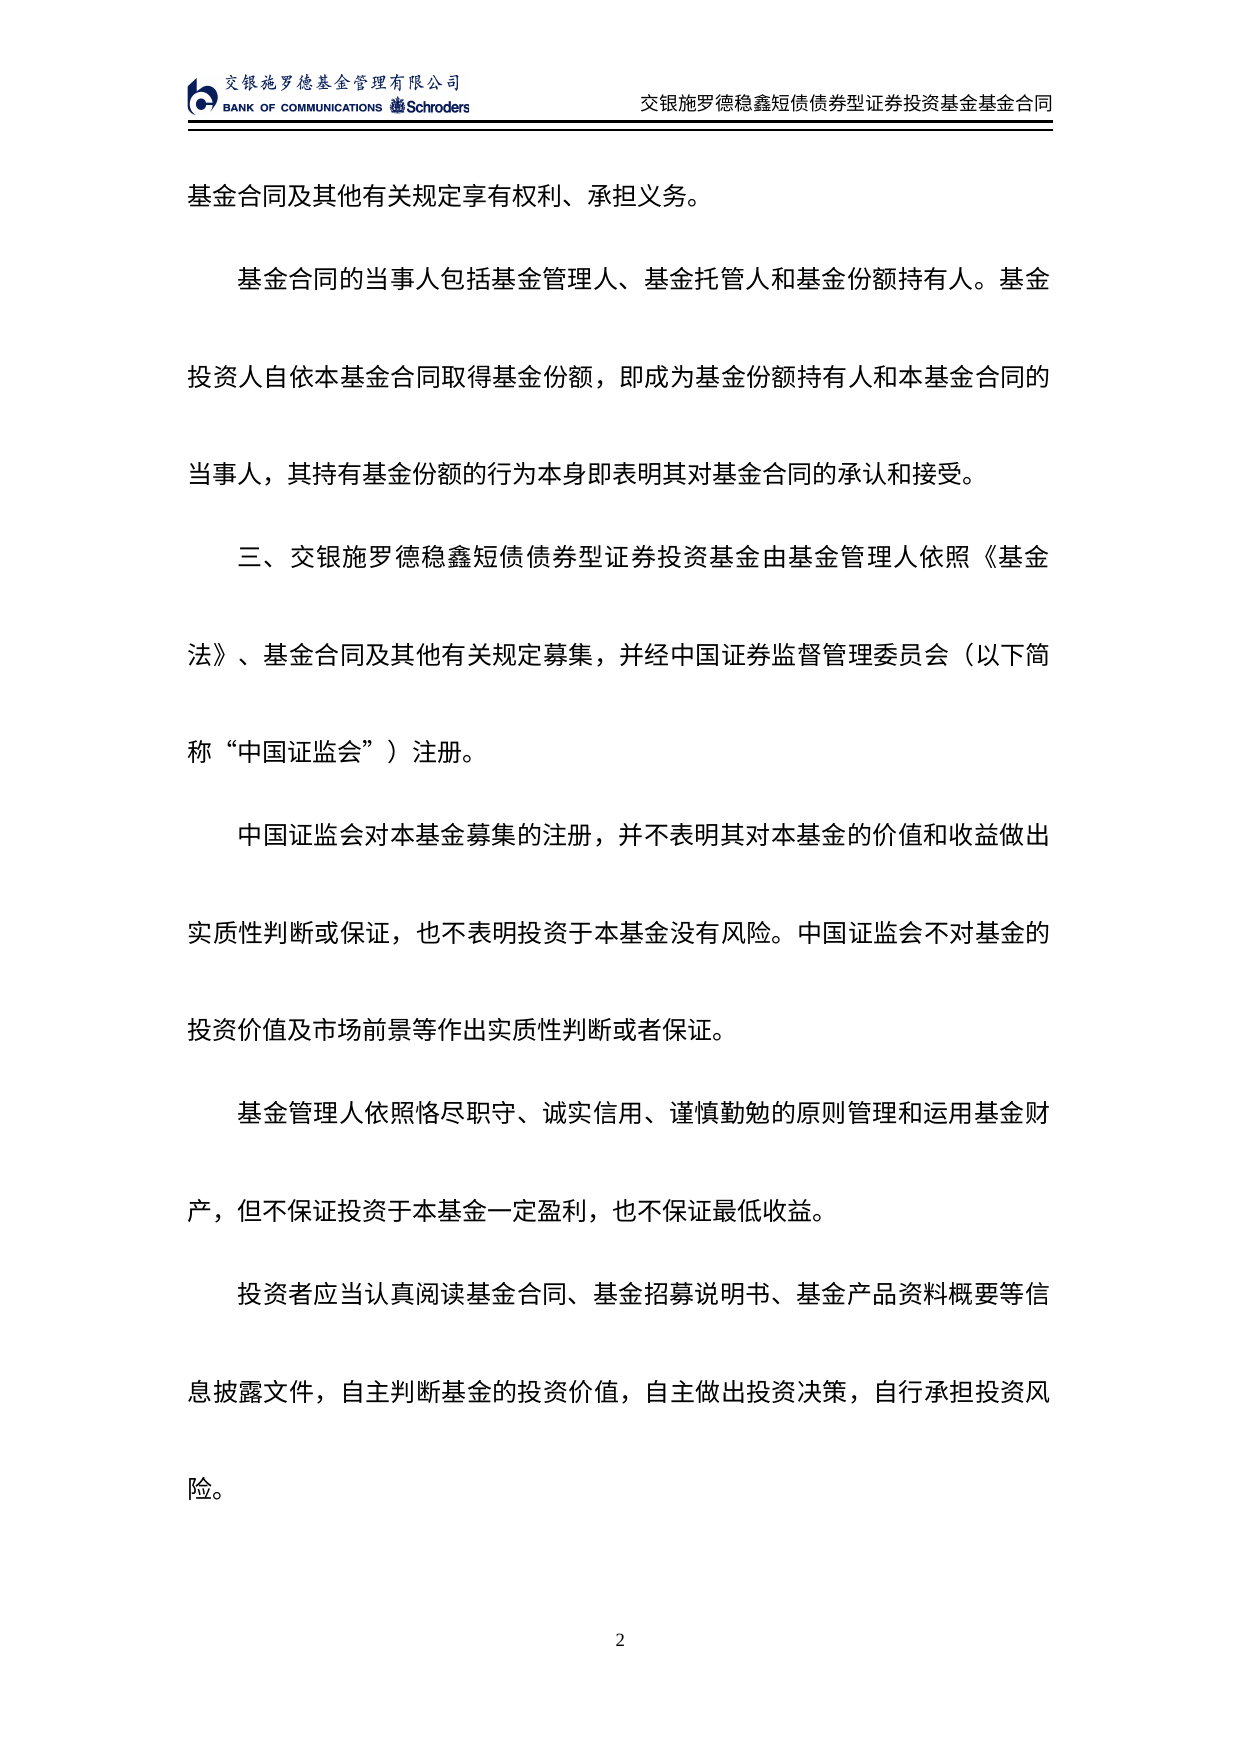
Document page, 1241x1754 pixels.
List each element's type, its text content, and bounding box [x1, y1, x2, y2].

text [187, 162, 1053, 227]
text 基金管理人依照恪尽职守、诚实信用、谨慎勤勉的原则管理和运用基金财产，但不保证投资于本基金一定盈利，也不保证最低收益。 [187, 1079, 1053, 1242]
text 基金合同的当事人包括基金管理人、基金托管人和基金份额持有人。基金投资人自依本基金合同取得基金份额，即成为基金份额持有人和本基金合同的当事人，其持有基金份额的行为本身即表明其对基金合同的承认和接受。 [187, 245, 1053, 505]
picture [187, 74, 470, 115]
text 中国证监会对本基金募集的注册，并不表明其对本基金的价值和收益做出实质性判断或保证，也不表明投资于本基金没有风险。中国证监会不对基金的投资价值及市场前景等作出实质性判断或者保证。 [187, 801, 1053, 1061]
text 投资者应当认真阅读基金合同、基金招募说明书、基金产品资料概要等信息披露文件，自主判断基金的投资价值，自主做出投资决策，自行承担投资风险。 [187, 1260, 1053, 1520]
text 三、交银施罗德稳鑫短债债券型证券投资基金由基金管理人依照《基金法》、基金合同及其他有关规定募集，并经中国证券监督管理委员会（以下简称“中国证监会”）注册。 [187, 523, 1053, 783]
